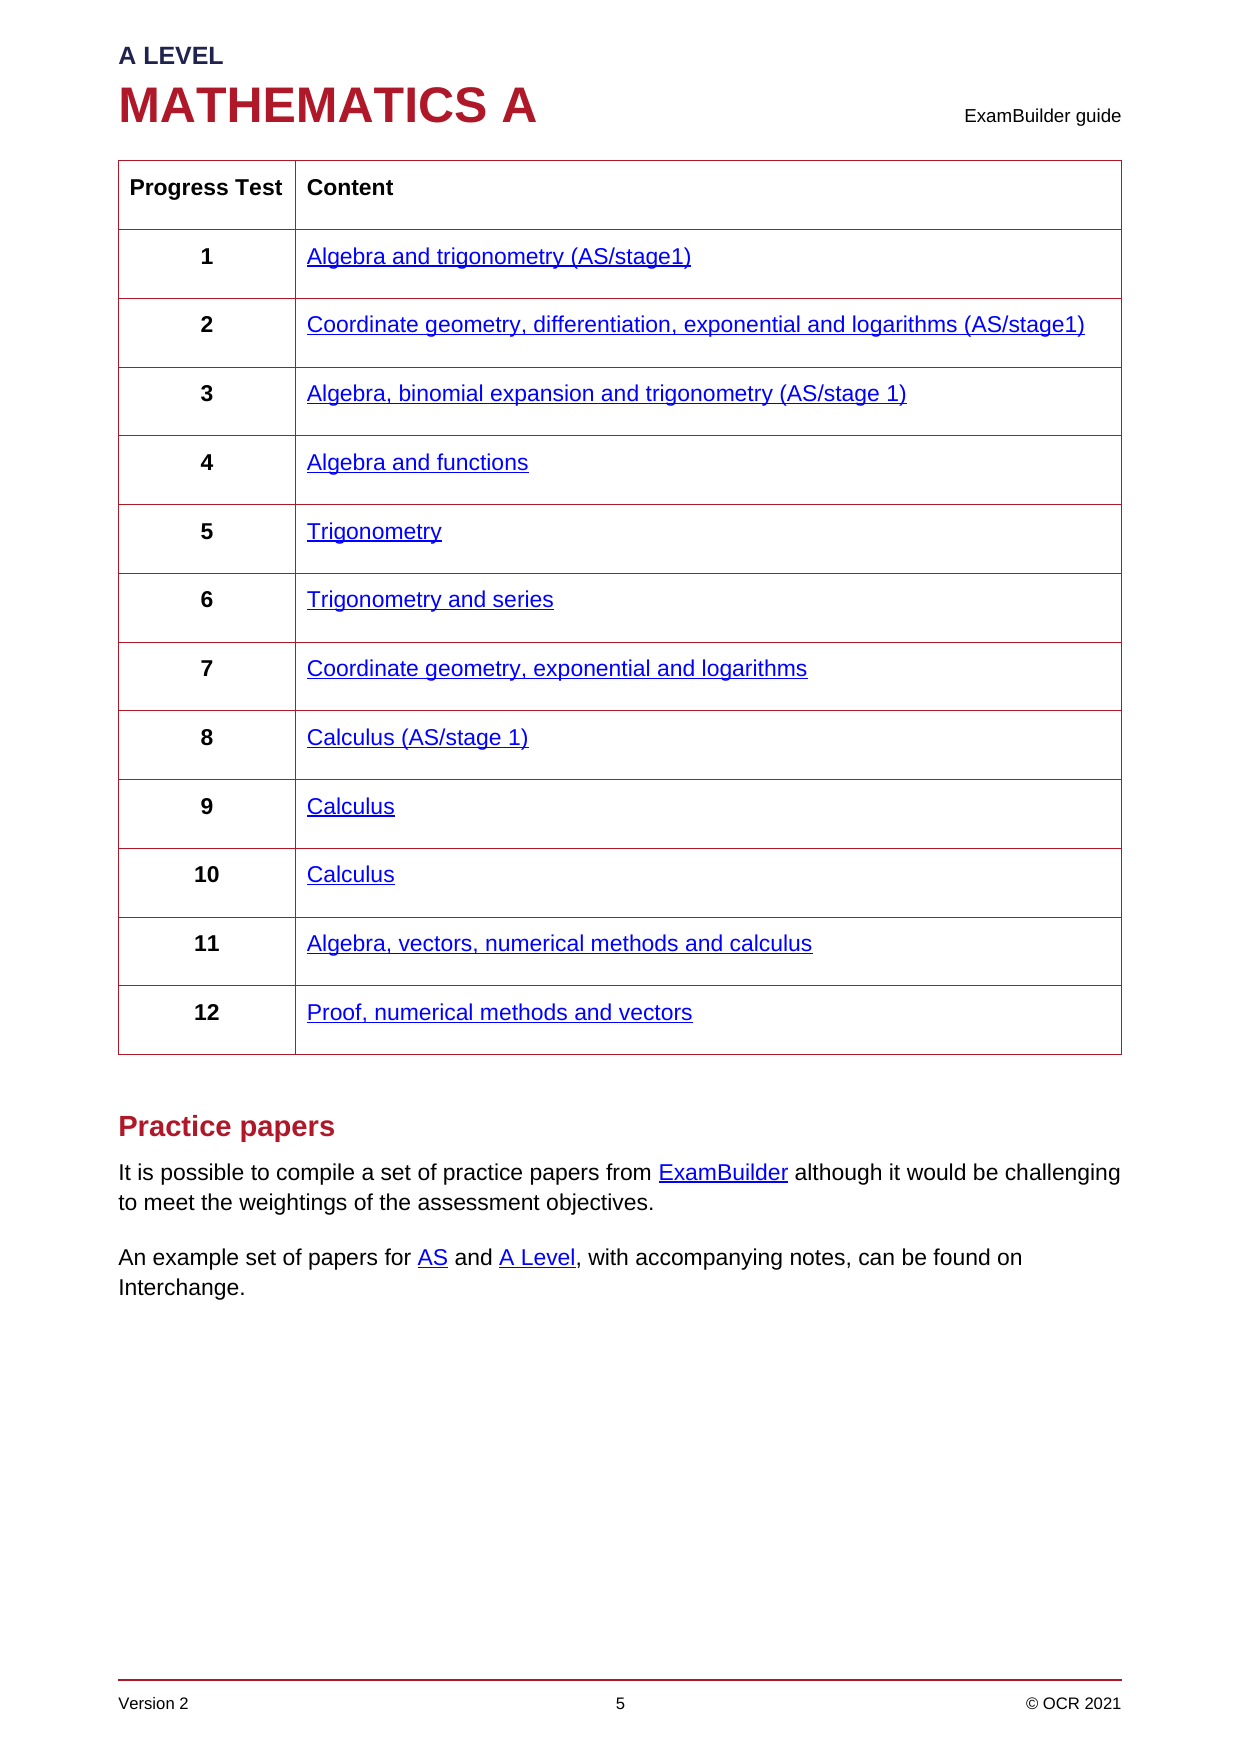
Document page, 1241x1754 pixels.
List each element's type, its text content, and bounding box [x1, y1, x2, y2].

table_cell 12 [119, 986, 295, 1054]
table_cell 9 [119, 780, 295, 848]
text An example set of papers for AS and A Level, with accompanying notes, can be found on Interchange. [118, 1244, 1122, 1301]
table_cell Coordinate geometry, differentiation, exponential and logarithms (AS/stage1) [296, 299, 1121, 367]
table_cell Calculus (AS/stage 1) [296, 711, 1121, 779]
table_cell 6 [119, 574, 295, 642]
table_cell Algebra and functions [296, 436, 1121, 504]
table_cell Trigonometry [296, 505, 1121, 573]
table_cell Algebra and trigonometry (AS/stage1) [296, 230, 1121, 298]
text It is possible to compile a set of practice papers from ExamBuilder although it would be challenging to meet the weightings of the assessment objectives. [118, 1158, 1122, 1215]
table_cell Coordinate geometry, exponential and logarithms [296, 643, 1121, 710]
table_header Content [296, 161, 1121, 229]
table_cell Proof, numerical methods and vectors [296, 986, 1121, 1054]
table_cell Trigonometry and series [296, 574, 1121, 642]
table_cell 10 [119, 849, 295, 917]
table_header Progress Test [119, 161, 295, 229]
table_cell Calculus [296, 780, 1121, 848]
table_cell 2 [119, 299, 295, 367]
table_cell 4 [119, 436, 295, 504]
table_cell 3 [119, 368, 295, 435]
table_cell Calculus [296, 849, 1121, 917]
table_cell Algebra, binomial expansion and trigonometry (AS/stage 1) [296, 368, 1121, 435]
table_cell Algebra, vectors, numerical methods and calculus [296, 918, 1121, 985]
table_cell 11 [119, 918, 295, 985]
table_cell 5 [119, 505, 295, 573]
table_cell 1 [119, 230, 295, 298]
table_cell 7 [119, 643, 295, 710]
subtitle Practice papers [118, 1109, 1122, 1143]
table_cell 8 [119, 711, 295, 779]
